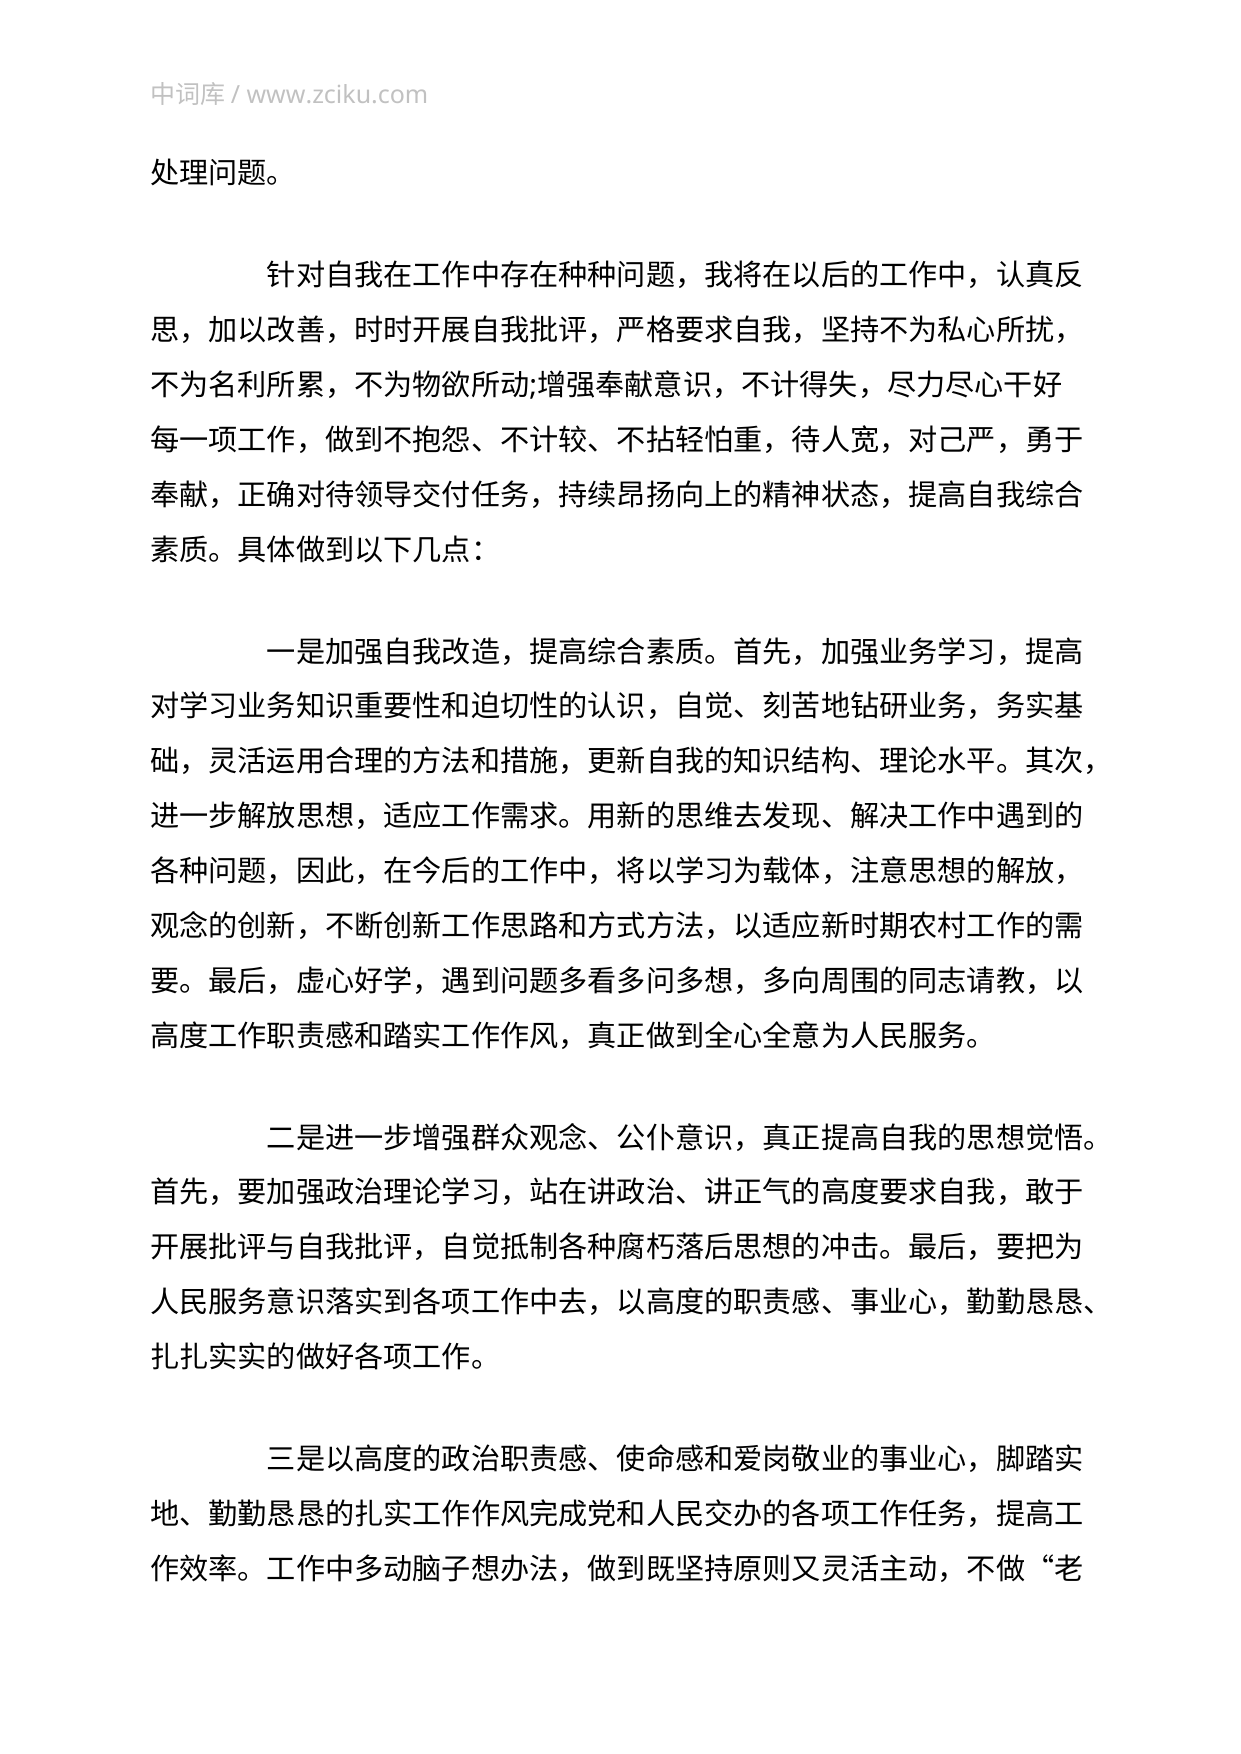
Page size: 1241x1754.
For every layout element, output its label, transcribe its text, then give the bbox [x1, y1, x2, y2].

text 一是加强自我改造，提高综合素质。首先，加强业务学习，提高对学习业务知识重要性和迫切性的认识，自觉、刻苦地钻研业务，务实基础，灵活运用合理的方法和措施，更新自我的知识结构、理论水平。其次，进一步解放思想，适应工作需求。用新的思维去发现、解决工作中遇到的各种问题，因此，在今后的工作中，将以学习为载体，注意思想的解放，观念的创新，不断创新工作思路和方式方法，以适应新时期农村工作的需要。最后，虚心好学，遇到问题多看多问多想，多向周围的同志请教，以高度工作职责感和踏实工作作风，真正做到全心全意为人民服务。 [150, 628, 1090, 1055]
text 二是进一步增强群众观念、公仆意识，真正提高自我的思想觉悟。首先，要加强政治理论学习，站在讲政治、讲正气的高度要求自我，敢于开展批评与自我批评，自觉抵制各种腐朽落后思想的冲击。最后，要把为人民服务意识落实到各项工作中去，以高度的职责感、事业心，勤勤恳恳、扎扎实实的做好各项工作。 [150, 1114, 1090, 1376]
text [150, 1436, 1090, 1588]
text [150, 150, 1090, 192]
text 针对自我在工作中存在种种问题，我将在以后的工作中，认真反思，加以改善，时时开展自我批评，严格要求自我，坚持不为私心所扰，不为名利所累，不为物欲所动;增强奉献意识，不计得失，尽力尽心干好每一项工作，做到不抱怨、不计较、不拈轻怕重，待人宽，对己严，勇于奉献，正确对待领导交付任务，持续昂扬向上的精神状态，提高自我综合素质。具体做到以下几点： [150, 252, 1090, 569]
